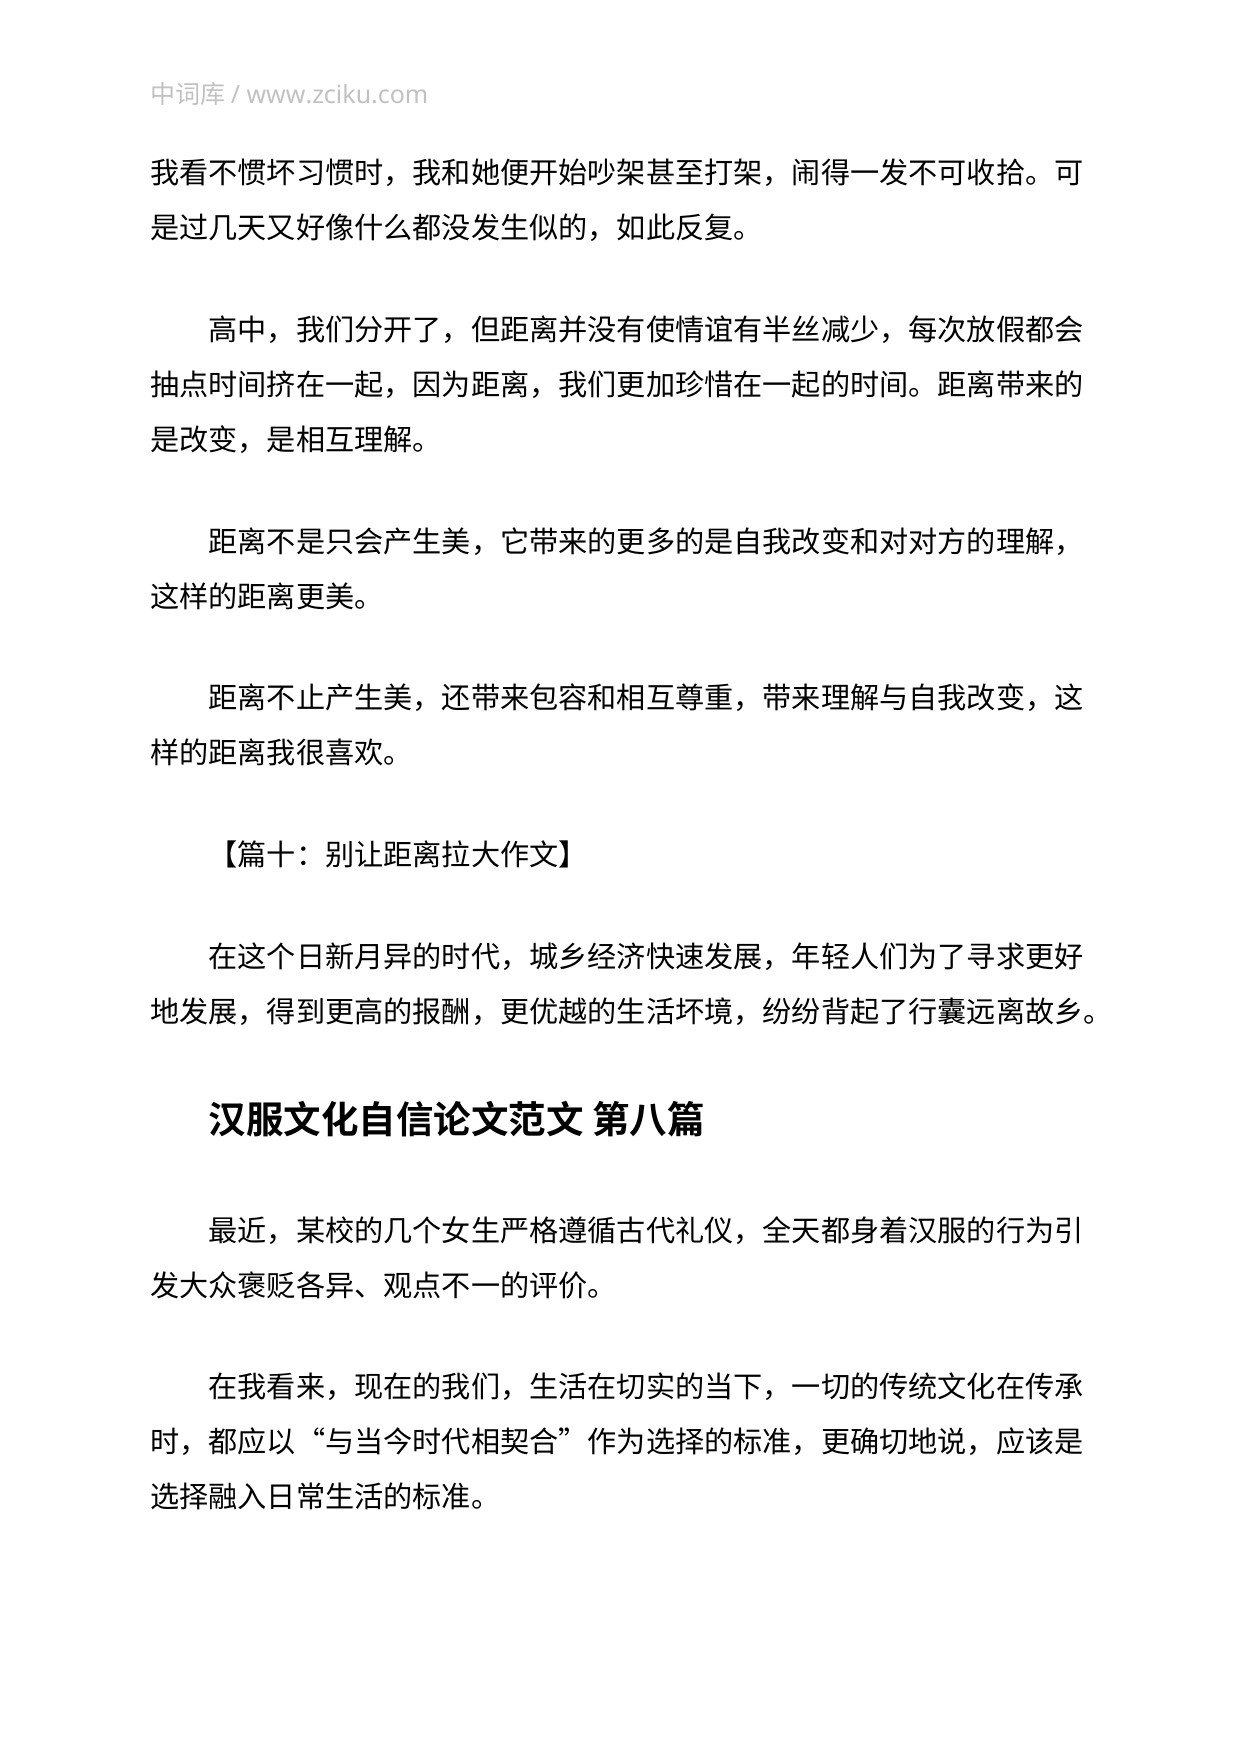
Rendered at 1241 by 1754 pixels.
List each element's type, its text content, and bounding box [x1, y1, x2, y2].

text 高中，我们分开了，但距离并没有使情谊有半丝减少，每次放假都会抽点时间挤在一起，因为距离，我们更加珍惜在一起的时间。距离带来的是改变，是相互理解。 [150, 307, 1090, 459]
text 在这个日新月异的时代，城乡经济快速发展，年轻人们为了寻求更好地发展，得到更高的报酬，更优越的生活坏境，纷纷背起了行囊远离故乡。 [150, 933, 1090, 1031]
text 在我看来，现在的我们，生活在切实的当下，一切的传统文化在传承时，都应以“与当今时代相契合”作为选择的标准，更确切地说，应该是选择融入日常生活的标准。 [150, 1364, 1090, 1516]
text 距离不是只会产生美，它带来的更多的是自我改变和对对方的理解，这样的距离更美。 [150, 518, 1090, 615]
text 汉服文化自信论文范文 第八篇 [150, 1090, 1090, 1144]
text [150, 150, 1090, 247]
text 距离不止产生美，还带来包容和相互尊重，带来理解与自我改变，这样的距离我很喜欢。 [150, 675, 1090, 772]
text 【篇十：别让距离拉大作文】 [150, 832, 1090, 874]
text 最近，某校的几个女生严格遵循古代礼仪，全天都身着汉服的行为引发大众褒贬各异、观点不一的评价。 [150, 1207, 1090, 1304]
